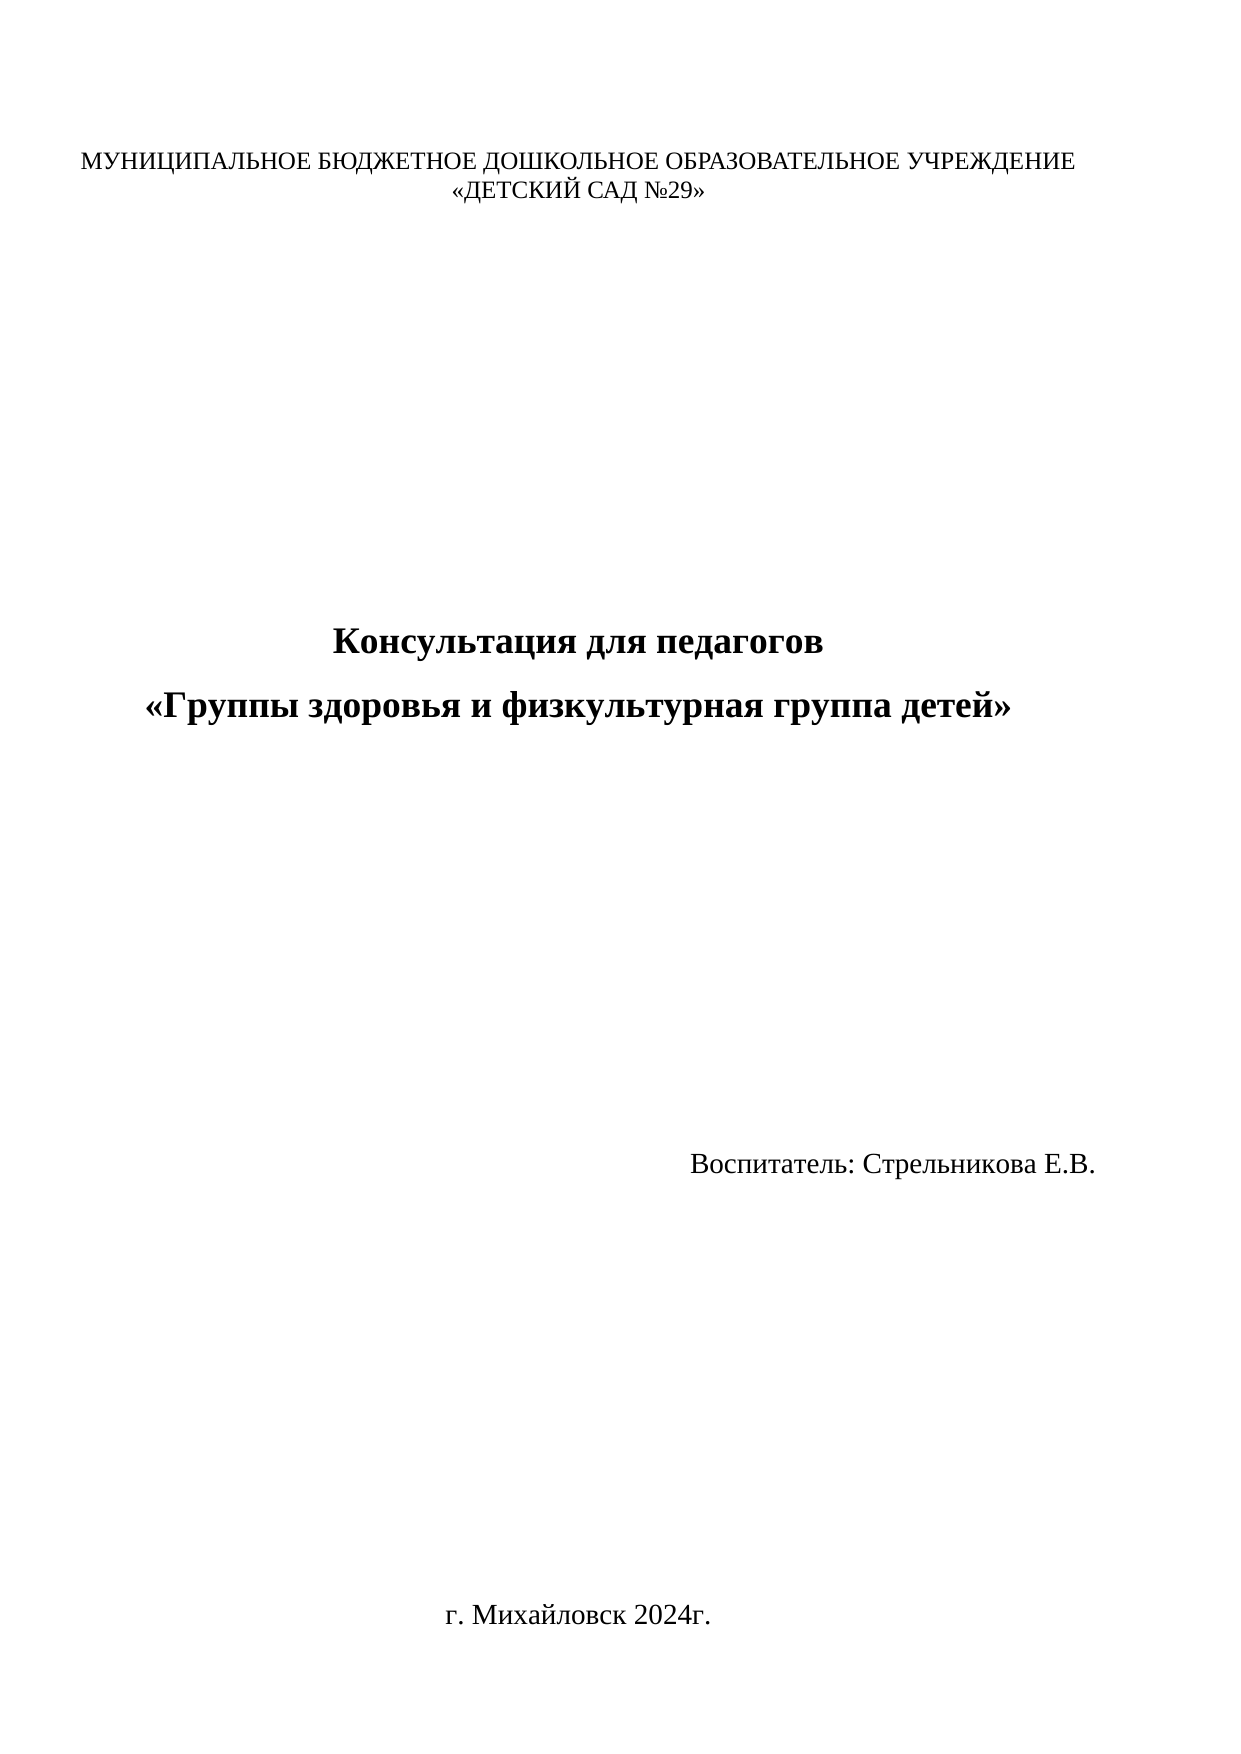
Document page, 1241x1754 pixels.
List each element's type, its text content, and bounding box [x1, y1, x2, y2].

table_header МУНИЦИПАЛЬНОЕ БЮДЖЕТНОЕ ДОШКОЛЬНОЕ ОБРАЗОВАТЕЛЬНОЕ УЧРЕЖДЕНИЕ «ДЕТСКИЙ САД №29» Консультация для педагогов «Группы здоровья и физкультурная группа детей» Воспитатель: Стрельникова Е.В. г. Михайловск 2024г. [59, 145, 1097, 1632]
